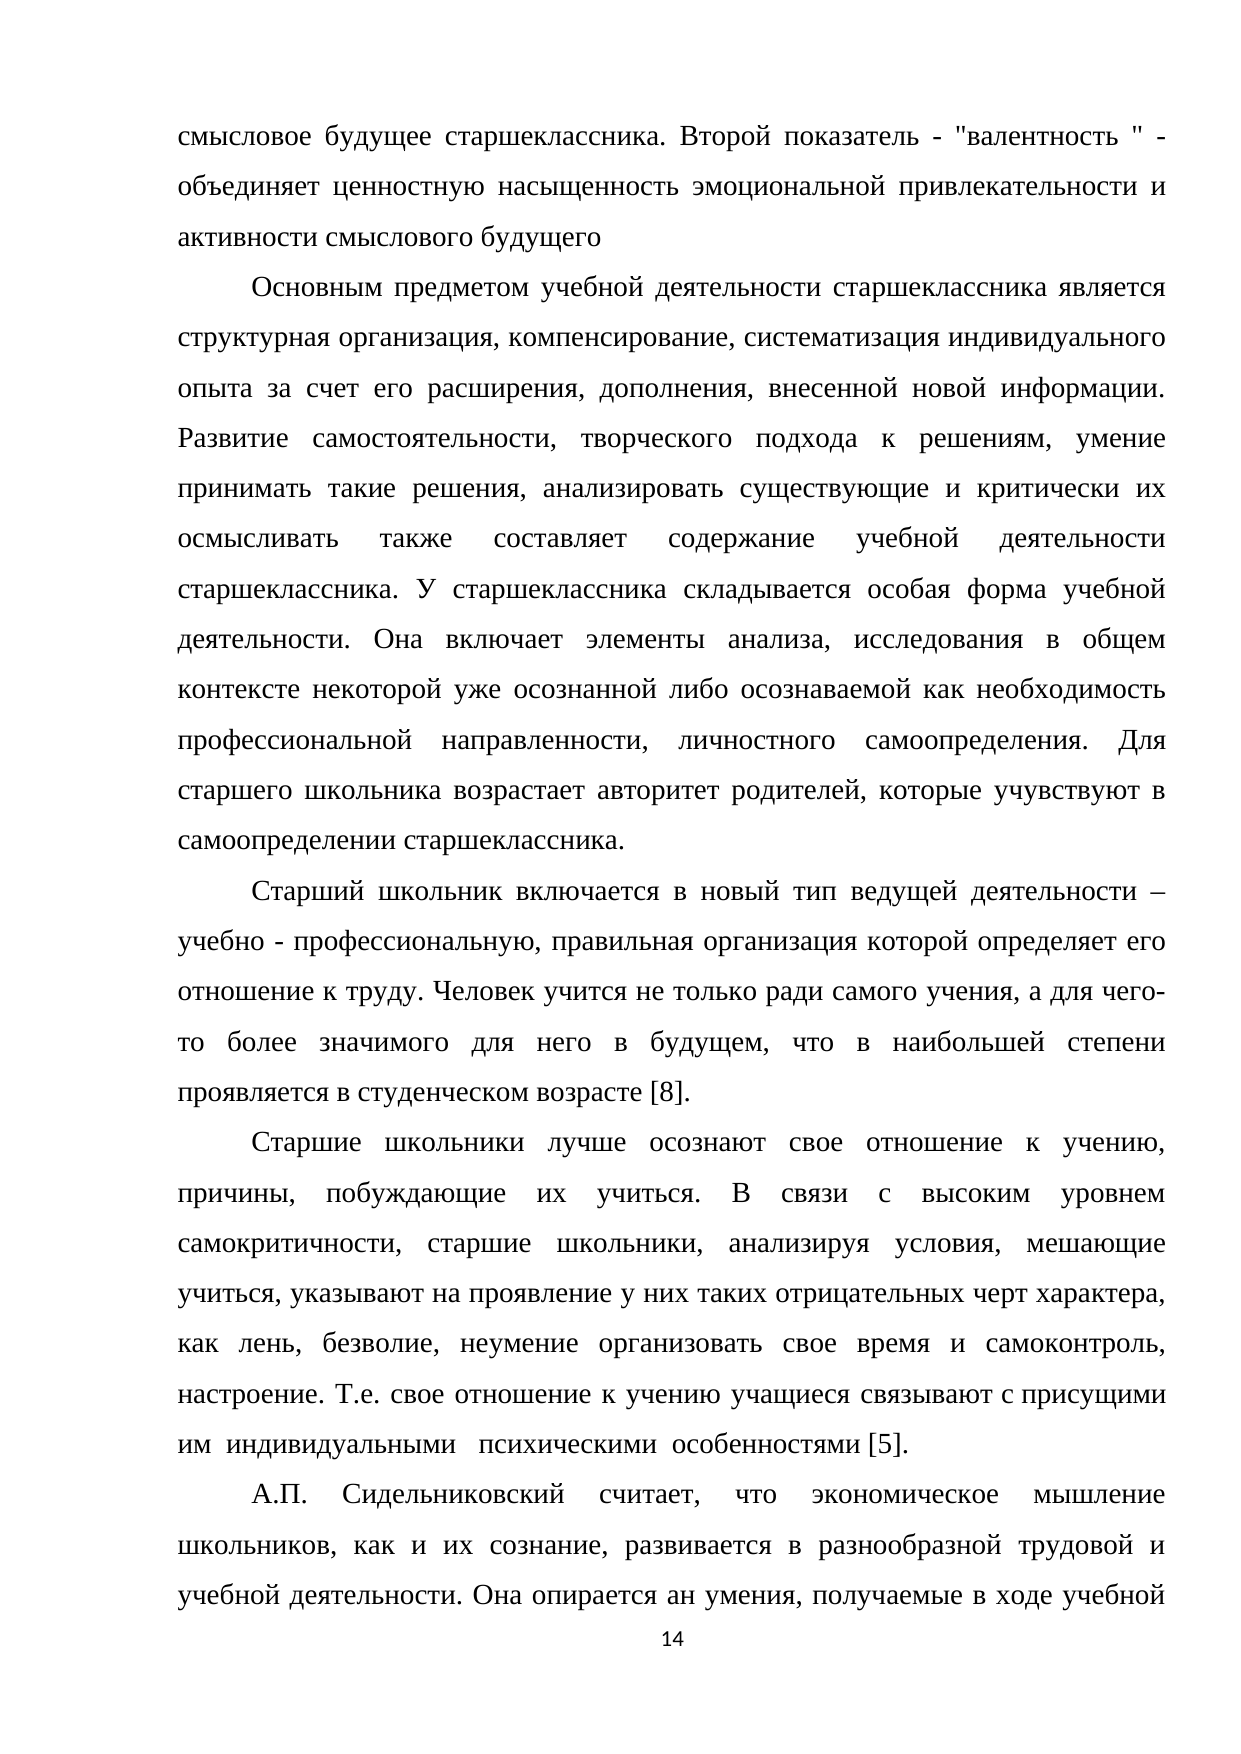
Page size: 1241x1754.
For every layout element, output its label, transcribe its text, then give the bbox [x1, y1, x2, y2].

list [177, 1477, 1167, 1611]
list Старший школьник включается в новый тип ведущей деятельности – учебно - профессиональную, правильная организация которой определяет его отношение к труду. Человек учится не только ради самого учения, а для чего-то более значимого для него в будущем, что в наибольшей степени проявляется в студенческом возрасте [8]. [177, 873, 1167, 1108]
list Основным предметом учебной деятельности старшеклассника является структурная организация, компенсирование, систематизация индивидуального опыта за счет его расширения, дополнения, внесенной новой информации. Развитие самостоятельности, творческого подхода к решениям, умение принимать такие решения, анализировать существующие и критически их осмысливать также составляет содержание учебной деятельности старшеклассника. У старшеклассника складывается особая форма учебной деятельности. Она включает элементы анализа, исследования в общем контексте некоторой уже осознанной либо осознаваемой как необходимость профессиональной направленности, личностного самоопределения. Для старшего школьника возрастает авторитет родителей, которые учувствуют в самоопределении старшеклассника. [177, 269, 1167, 856]
list Старшие школьники лучше осознают свое отношение к учению, причины, побуждающие их учиться. В связи с высоким уровнем самокритичности, старшие школьники, анализируя условия, мешающие учиться, указывают на проявление у них таких отрицательных черт характера, как лень, безволие, неумение организовать свое время и самоконтроль, настроение. Т.е. свое отношение к учению учащиеся связывают с присущими им индивидуальными психическими особенностями [5]. [177, 1124, 1167, 1460]
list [177, 118, 1167, 252]
